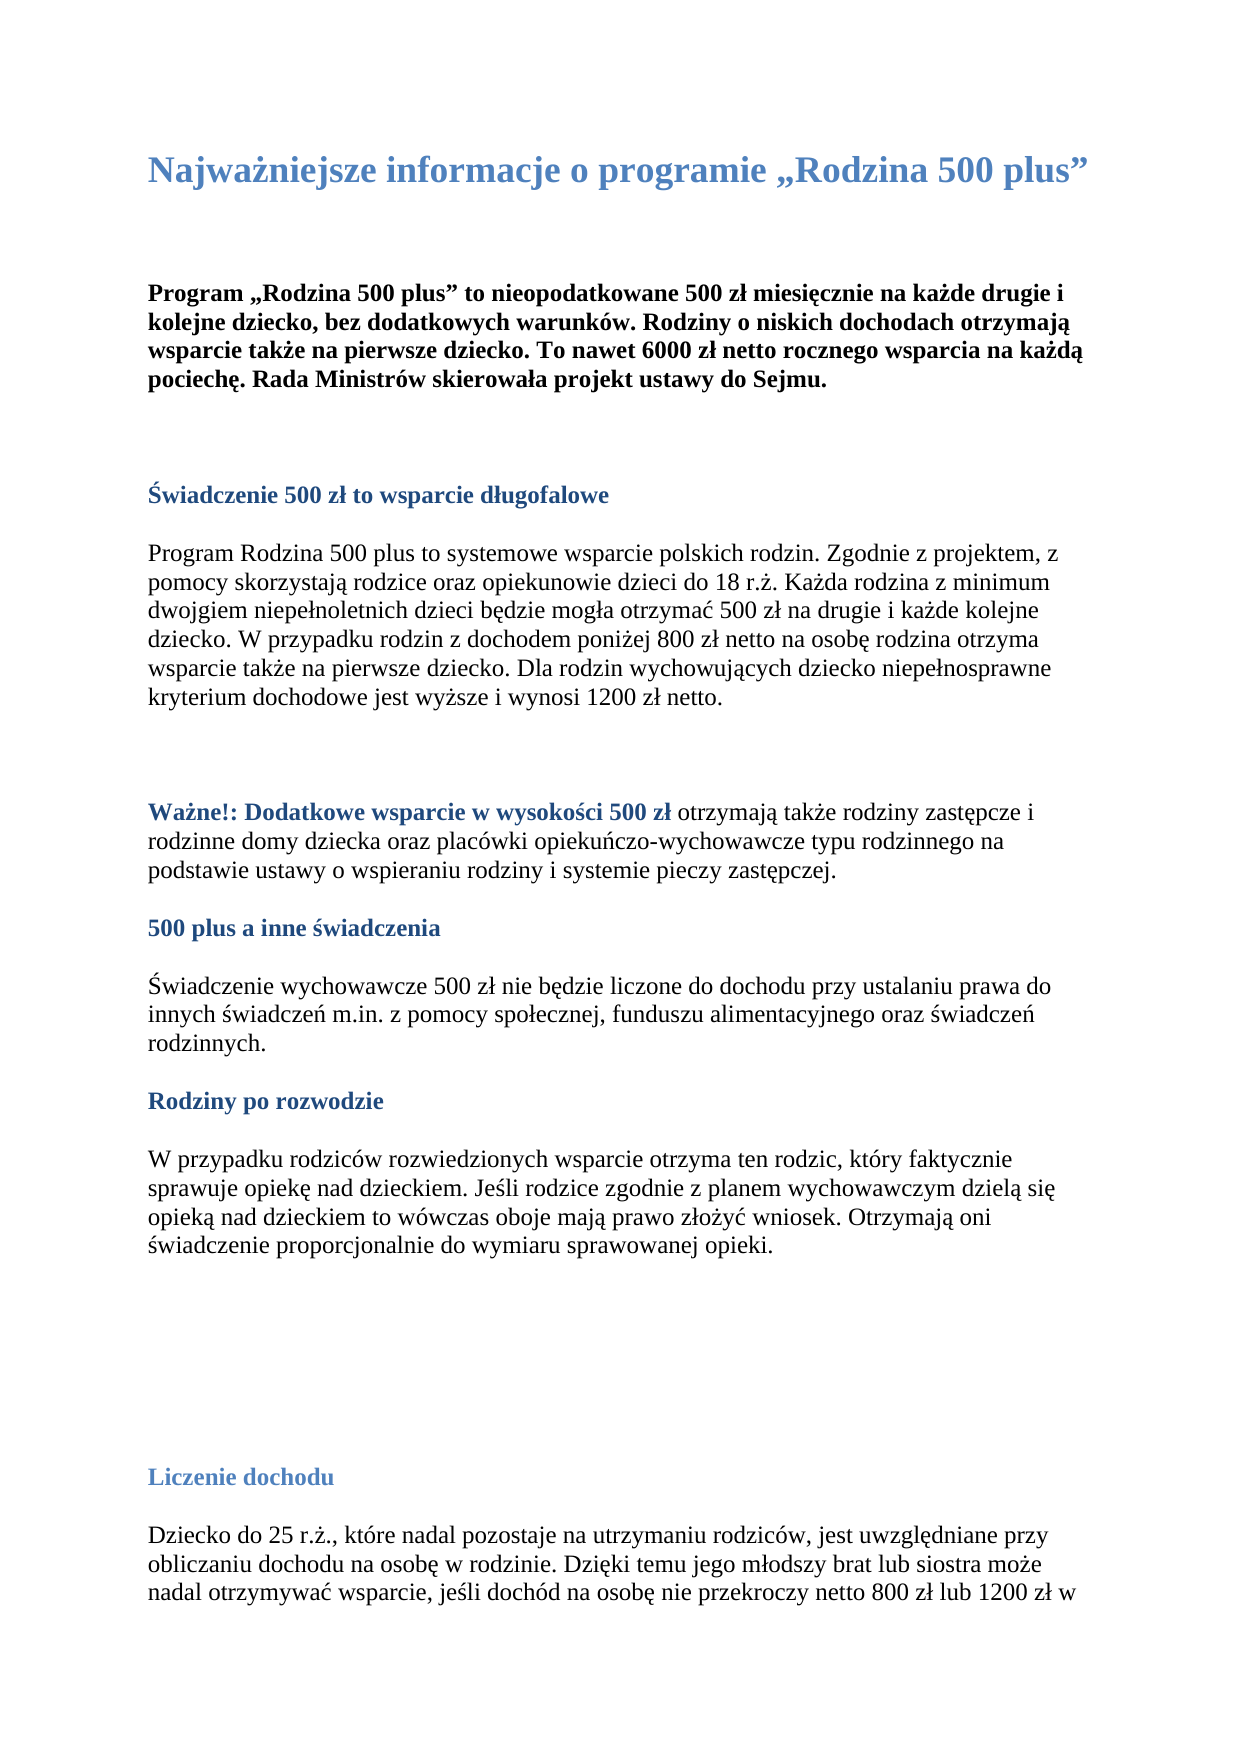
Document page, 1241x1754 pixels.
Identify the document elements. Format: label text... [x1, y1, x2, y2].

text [148, 1520, 1093, 1606]
text W przypadku rodziców rozwiedzionych wsparcie otrzyma ten rodzic, który faktycznie sprawuje opiekę nad dzieckiem. Jeśli rodzice zgodnie z planem wychowawczym dzielą się opieką nad dzieckiem to wówczas oboje mają prawo złożyć wniosek. Otrzymają oni świadczenie proporcjonalnie do wymiaru sprawowanej opieki. [148, 1144, 1093, 1259]
text Świadczenie wychowawcze 500 zł nie będzie liczone do dochodu przy ustalaniu prawa do innych świadczeń m.in. z pomocy społecznej, funduszu alimentacyjnego oraz świadczeń rodzinnych. [148, 971, 1093, 1057]
text Program „Rodzina 500 plus” to nieopodatkowane 500 zł miesięcznie na każde drugie i kolejne dziecko, bez dodatkowych warunków. Rodziny o niskich dochodach otrzymają wsparcie także na pierwsze dziecko. To nawet 6000 zł netto rocznego wsparcia na każdą pociechę. Rada Ministrów skierowała projekt ustawy do Sejmu. [148, 278, 1093, 393]
text Najważniejsze informacje o programie „Rodzina 500 plus” [148, 148, 1093, 191]
text Ważne!: Dodatkowe wsparcie w wysokości 500 zł otrzymają także rodziny zastępcze i rodzinne domy dziecka oraz placówki opiekuńczo-wychowawcze typu rodzinnego na podstawie ustawy o wspieraniu rodziny i systemie pieczy zastępczej. [148, 797, 1093, 884]
text Liczenie dochodu [148, 1462, 1093, 1491]
text Świadczenie 500 zł to wsparcie długofalowe [148, 480, 1093, 509]
text 500 plus a inne świadczenia [148, 913, 1093, 942]
text Rodziny po rozwodzie [148, 1086, 1093, 1115]
text Program Rodzina 500 plus to systemowe wsparcie polskich rodzin. Zgodnie z projektem, z pomocy skorzystają rodzice oraz opiekunowie dzieci do 18 r.ż. Każda rodzina z minimum dwojgiem niepełnoletnich dzieci będzie mogła otrzymać 500 zł na drugie i każde kolejne dziecko. W przypadku rodzin z dochodem poniżej 800 zł netto na osobę rodzina otrzyma wsparcie także na pierwsze dziecko. Dla rodzin wychowujących dziecko niepełnosprawne kryterium dochodowe jest wyższe i wynosi 1200 zł netto. [148, 538, 1093, 710]
